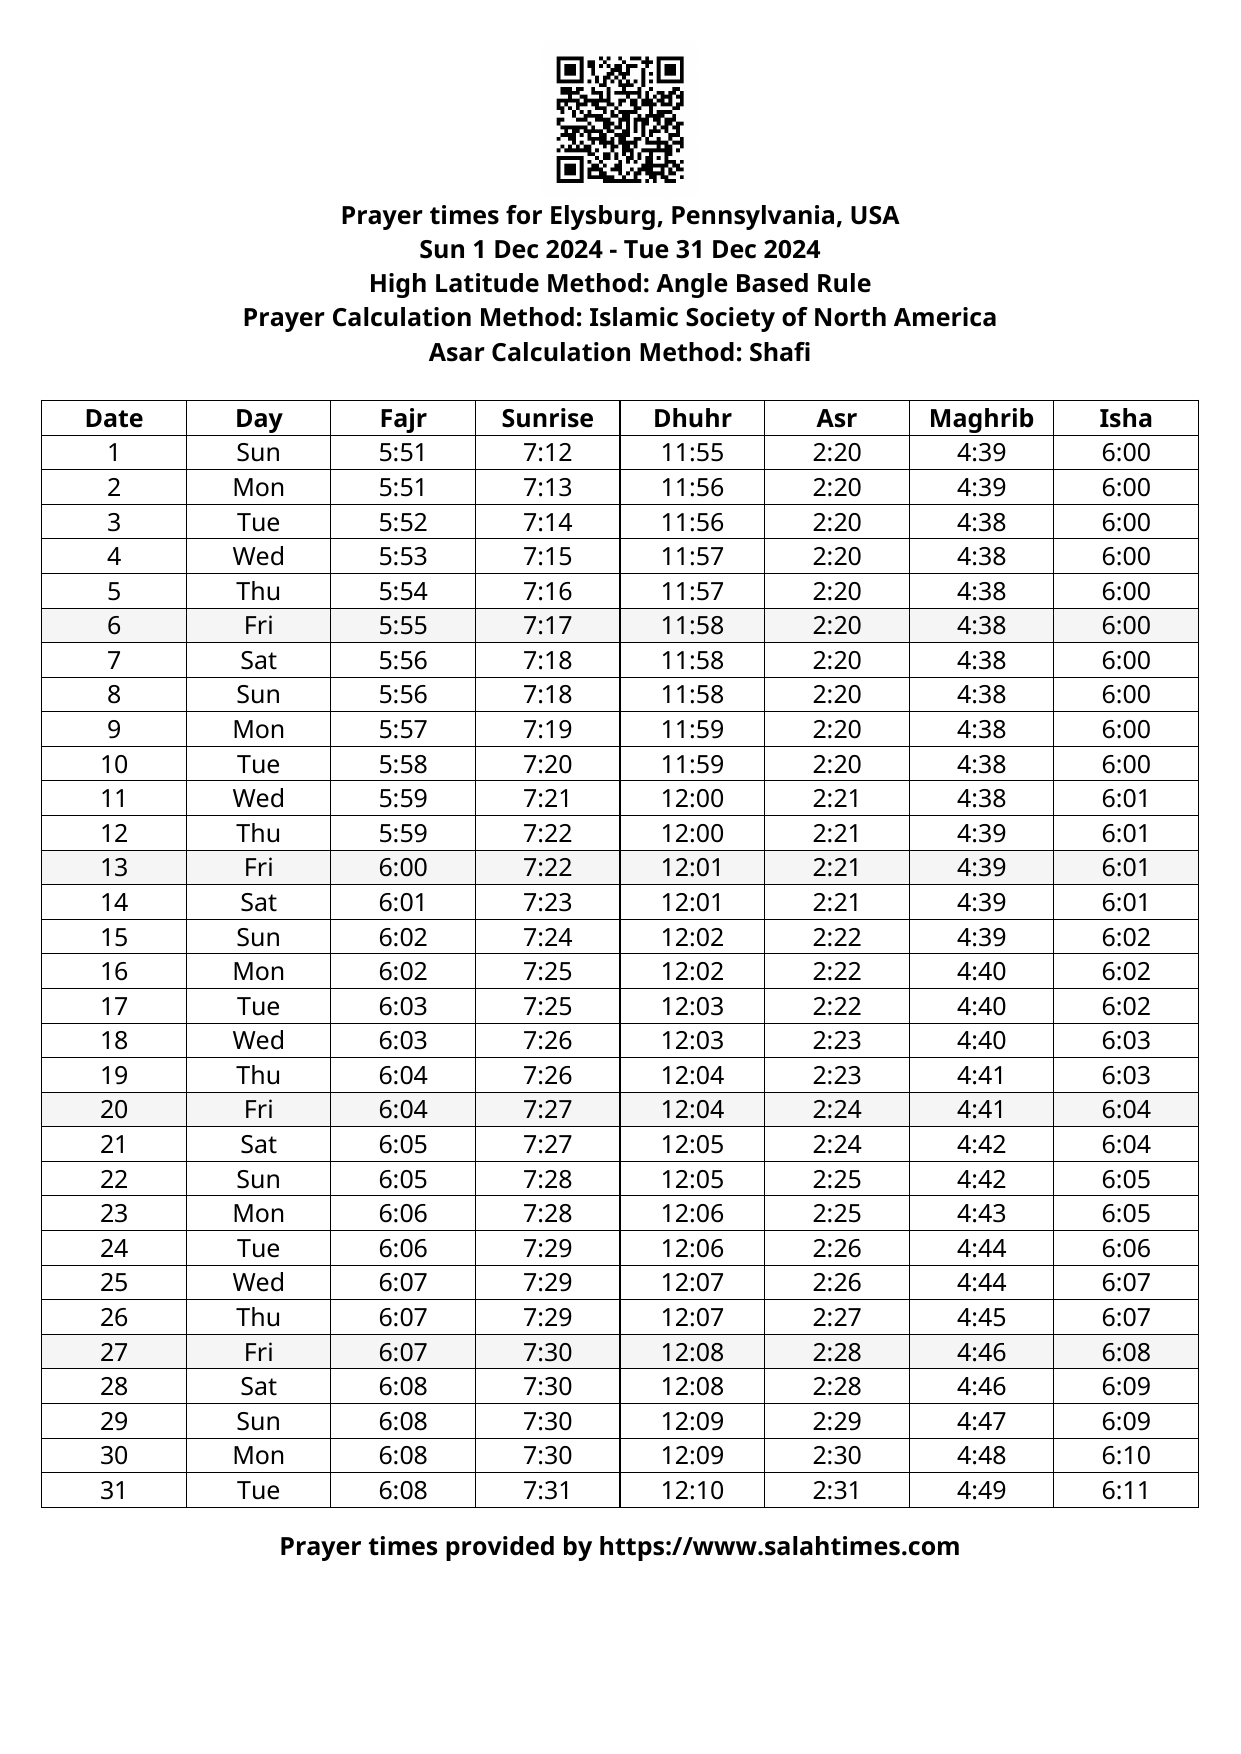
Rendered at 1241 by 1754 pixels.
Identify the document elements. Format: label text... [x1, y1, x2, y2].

table_cell 7:23 [476, 885, 619, 919]
table_cell 4:39 [910, 851, 1053, 884]
table_cell 7:26 [476, 1024, 619, 1057]
table_cell Thu [187, 1058, 330, 1092]
table_cell 4:42 [910, 1162, 1053, 1195]
table_cell 5:56 [331, 643, 475, 677]
table_cell 6:02 [1054, 989, 1198, 1022]
table_cell 12:02 [621, 954, 764, 988]
table_cell 12:08 [621, 1335, 764, 1368]
table_cell 4:38 [910, 505, 1053, 538]
table_cell 4:48 [910, 1439, 1053, 1472]
table_cell 4:44 [910, 1266, 1053, 1299]
table_cell 12:09 [621, 1439, 764, 1472]
table_cell 11:58 [621, 678, 764, 711]
table_cell 6:08 [331, 1473, 475, 1507]
table_cell 7:29 [476, 1300, 619, 1334]
table_cell 7:26 [476, 1058, 619, 1092]
table_cell 11 [42, 781, 186, 815]
table_cell 6:05 [331, 1127, 475, 1161]
table_cell 4:40 [910, 989, 1053, 1022]
table_cell 2:20 [765, 470, 909, 504]
table_cell 2:20 [765, 505, 909, 538]
table_cell 12:07 [621, 1266, 764, 1299]
table_cell 4:39 [910, 885, 1053, 919]
table_cell 23 [42, 1196, 186, 1230]
table_cell 12:09 [621, 1404, 764, 1437]
table_cell 12:03 [621, 989, 764, 1022]
table_cell Sun [187, 1404, 330, 1437]
table_cell 6:07 [1054, 1300, 1198, 1334]
table_cell 4:42 [910, 1127, 1053, 1161]
table_cell 6:01 [1054, 816, 1198, 849]
table_cell 7:12 [476, 436, 619, 469]
table_cell 2:31 [765, 1473, 909, 1507]
table_cell 6:06 [1054, 1231, 1198, 1264]
table_cell 6:04 [331, 1093, 475, 1126]
table_cell 6:00 [1054, 574, 1198, 607]
table_cell 7:13 [476, 470, 619, 504]
table_cell 4:38 [910, 643, 1053, 677]
table_cell 5:51 [331, 470, 475, 504]
table_cell 4:38 [910, 747, 1053, 780]
table_cell 6:00 [1054, 539, 1198, 573]
table_cell Wed [187, 539, 330, 573]
table_cell 4:38 [910, 609, 1053, 642]
table_cell 5:59 [331, 816, 475, 849]
table_cell Tue [187, 989, 330, 1022]
table_cell 6:05 [1054, 1196, 1198, 1230]
table_cell 7:25 [476, 954, 619, 988]
table_cell 7:27 [476, 1127, 619, 1161]
table_header Dhuhr [621, 401, 764, 434]
table_header Fajr [331, 401, 475, 434]
table_cell 6:11 [1054, 1473, 1198, 1507]
picture [542, 41, 699, 198]
table_cell Sun [187, 1162, 330, 1195]
table_cell 7:18 [476, 643, 619, 677]
table_cell Mon [187, 954, 330, 988]
table_cell 6:09 [1054, 1404, 1198, 1437]
table_cell 4:44 [910, 1231, 1053, 1264]
table_cell 31 [42, 1473, 186, 1507]
table_cell Sat [187, 643, 330, 677]
table_header Maghrib [910, 401, 1053, 434]
table_cell 7:27 [476, 1093, 619, 1126]
table_cell 7:15 [476, 539, 619, 573]
table_cell 12:05 [621, 1127, 764, 1161]
table_cell 6:00 [1054, 436, 1198, 469]
table_cell 19 [42, 1058, 186, 1092]
table_cell 2:21 [765, 885, 909, 919]
text Prayer Calculation Method: Islamic Society of North America [42, 300, 1198, 334]
table_cell 2:20 [765, 539, 909, 573]
table_cell 6:08 [331, 1439, 475, 1472]
table_cell 6:02 [331, 920, 475, 953]
table_cell 6:06 [331, 1196, 475, 1230]
table_cell 5:52 [331, 505, 475, 538]
table_cell Mon [187, 1196, 330, 1230]
table_cell 7:22 [476, 851, 619, 884]
table_cell 6:07 [331, 1300, 475, 1334]
table_cell 4:46 [910, 1335, 1053, 1368]
table_cell 7:17 [476, 609, 619, 642]
table_cell 6:04 [331, 1058, 475, 1092]
table_cell 6:07 [331, 1335, 475, 1368]
table_cell 6:03 [1054, 1024, 1198, 1057]
table_cell Tue [187, 747, 330, 780]
table_cell Thu [187, 816, 330, 849]
table_cell 6:02 [1054, 920, 1198, 953]
table_cell 6:04 [1054, 1093, 1198, 1126]
table_cell 6:00 [1054, 609, 1198, 642]
table_header Date [42, 401, 186, 434]
table_cell 2:23 [765, 1024, 909, 1057]
table_cell 7:24 [476, 920, 619, 953]
table_cell 7:22 [476, 816, 619, 849]
table_cell 4:38 [910, 712, 1053, 746]
table_cell 6 [42, 609, 186, 642]
table_cell 4:40 [910, 954, 1053, 988]
table_cell Fri [187, 851, 330, 884]
table_cell 7:20 [476, 747, 619, 780]
table_cell 12:03 [621, 1024, 764, 1057]
table_cell 2:24 [765, 1127, 909, 1161]
table_cell 12:02 [621, 920, 764, 953]
table_cell 12:00 [621, 816, 764, 849]
table_cell 6:01 [1054, 885, 1198, 919]
table_cell 12:06 [621, 1196, 764, 1230]
table_cell 6:03 [331, 1024, 475, 1057]
table_cell 4:38 [910, 574, 1053, 607]
table_cell Tue [187, 505, 330, 538]
table_cell 3 [42, 505, 186, 538]
table_cell 6:08 [1054, 1335, 1198, 1368]
table_cell 12:04 [621, 1058, 764, 1092]
table_cell 6:07 [331, 1266, 475, 1299]
table_cell 2:29 [765, 1404, 909, 1437]
table_cell 6:00 [1054, 712, 1198, 746]
table_cell 12:10 [621, 1473, 764, 1507]
table_cell 7:28 [476, 1162, 619, 1195]
table_cell 4:40 [910, 1024, 1053, 1057]
text High Latitude Method: Angle Based Rule [42, 266, 1198, 300]
table_header Sunrise [476, 401, 619, 434]
table_cell 14 [42, 885, 186, 919]
table_cell Sun [187, 920, 330, 953]
table_cell 6:01 [1054, 781, 1198, 815]
table_cell 6:04 [1054, 1127, 1198, 1161]
table_cell 4:38 [910, 678, 1053, 711]
table_header Day [187, 401, 330, 434]
table_cell 13 [42, 851, 186, 884]
table_cell 6:01 [331, 885, 475, 919]
table_cell 11:59 [621, 747, 764, 780]
table_cell 4:46 [910, 1369, 1053, 1403]
table_cell 4:41 [910, 1093, 1053, 1126]
table_cell 6:05 [331, 1162, 475, 1195]
table_cell 6:00 [1054, 643, 1198, 677]
table_cell 4:45 [910, 1300, 1053, 1334]
table_cell 18 [42, 1024, 186, 1057]
table_cell 7:31 [476, 1473, 619, 1507]
table_cell Fri [187, 1335, 330, 1368]
table_cell 12:05 [621, 1162, 764, 1195]
table_cell 6:01 [1054, 851, 1198, 884]
table_cell 5:53 [331, 539, 475, 573]
table_cell 11:59 [621, 712, 764, 746]
table_cell 2:22 [765, 954, 909, 988]
table_cell 6:08 [331, 1404, 475, 1437]
table_cell 5:56 [331, 678, 475, 711]
table_cell 7:28 [476, 1196, 619, 1230]
table_cell 2:22 [765, 989, 909, 1022]
table_cell 7:30 [476, 1369, 619, 1403]
table_cell 7:30 [476, 1439, 619, 1472]
table_cell 7:14 [476, 505, 619, 538]
table_cell 15 [42, 920, 186, 953]
table_cell 9 [42, 712, 186, 746]
table_cell 21 [42, 1127, 186, 1161]
table_cell Tue [187, 1231, 330, 1264]
table_cell 12:04 [621, 1093, 764, 1126]
table_cell 30 [42, 1439, 186, 1472]
table_cell 6:03 [331, 989, 475, 1022]
table_cell 4:47 [910, 1404, 1053, 1437]
table_cell Sat [187, 885, 330, 919]
table_cell Thu [187, 1300, 330, 1334]
table_cell 7:19 [476, 712, 619, 746]
table_cell 7:29 [476, 1266, 619, 1299]
table_cell 2:27 [765, 1300, 909, 1334]
table_cell 6:05 [1054, 1162, 1198, 1195]
table_cell 25 [42, 1266, 186, 1299]
table_cell 2:20 [765, 643, 909, 677]
table_cell 7:30 [476, 1335, 619, 1368]
table_cell Mon [187, 1439, 330, 1472]
table_cell 10 [42, 747, 186, 780]
table_cell 6:03 [1054, 1058, 1198, 1092]
text Sun 1 Dec 2024 - Tue 31 Dec 2024 [42, 232, 1198, 266]
table_cell 2:24 [765, 1093, 909, 1126]
table_cell 12:01 [621, 851, 764, 884]
table_cell 12:06 [621, 1231, 764, 1264]
table_cell 2:21 [765, 781, 909, 815]
table_cell Sun [187, 678, 330, 711]
table_cell 2:30 [765, 1439, 909, 1472]
table_cell 26 [42, 1300, 186, 1334]
table_cell 8 [42, 678, 186, 711]
table_cell 2:20 [765, 609, 909, 642]
table_cell 16 [42, 954, 186, 988]
table_cell 2:20 [765, 574, 909, 607]
table_cell Fri [187, 1093, 330, 1126]
table_cell 22 [42, 1162, 186, 1195]
table_cell 11:56 [621, 470, 764, 504]
table_cell 5:55 [331, 609, 475, 642]
table_cell 27 [42, 1335, 186, 1368]
table_cell 2:25 [765, 1162, 909, 1195]
text Prayer times provided by https://www.salahtimes.com [42, 1528, 1198, 1563]
table_cell 7 [42, 643, 186, 677]
table_cell 2:21 [765, 816, 909, 849]
table_cell 4 [42, 539, 186, 573]
table_cell Sat [187, 1127, 330, 1161]
table_cell 6:00 [331, 851, 475, 884]
table_cell 4:39 [910, 470, 1053, 504]
table_cell 6:09 [1054, 1369, 1198, 1403]
table_cell 6:00 [1054, 505, 1198, 538]
table_cell 5:59 [331, 781, 475, 815]
table_cell 2:25 [765, 1196, 909, 1230]
table_cell Wed [187, 781, 330, 815]
table_cell 2:20 [765, 712, 909, 746]
table_cell Fri [187, 609, 330, 642]
table_cell 12:07 [621, 1300, 764, 1334]
table_cell 7:29 [476, 1231, 619, 1264]
table_cell 7:16 [476, 574, 619, 607]
table_cell Sat [187, 1369, 330, 1403]
table_cell Sun [187, 436, 330, 469]
table_cell 5:58 [331, 747, 475, 780]
table_cell 2:22 [765, 920, 909, 953]
table_cell 4:43 [910, 1196, 1053, 1230]
table_cell 2:21 [765, 851, 909, 884]
table_cell 2:20 [765, 747, 909, 780]
table_cell 2:26 [765, 1231, 909, 1264]
table_cell 6:02 [1054, 954, 1198, 988]
table_cell 6:10 [1054, 1439, 1198, 1472]
table_cell 4:39 [910, 436, 1053, 469]
table_cell 4:49 [910, 1473, 1053, 1507]
table_cell 4:38 [910, 781, 1053, 815]
table_cell 12:08 [621, 1369, 764, 1403]
table_cell 29 [42, 1404, 186, 1437]
table_cell 5:51 [331, 436, 475, 469]
table_cell 24 [42, 1231, 186, 1264]
table_cell 2:28 [765, 1335, 909, 1368]
table_cell 11:58 [621, 609, 764, 642]
text Asar Calculation Method: Shafi [42, 334, 1198, 368]
table_cell 2:20 [765, 678, 909, 711]
table_cell 11:56 [621, 505, 764, 538]
table_cell Mon [187, 470, 330, 504]
table_cell 7:25 [476, 989, 619, 1022]
table_cell 6:00 [1054, 678, 1198, 711]
table_cell 28 [42, 1369, 186, 1403]
table_header Asr [765, 401, 909, 434]
table_cell 2 [42, 470, 186, 504]
table_cell Thu [187, 574, 330, 607]
table_cell 1 [42, 436, 186, 469]
table_cell 7:18 [476, 678, 619, 711]
table_cell 12:01 [621, 885, 764, 919]
table_cell 11:55 [621, 436, 764, 469]
table_cell 7:21 [476, 781, 619, 815]
table_cell 2:28 [765, 1369, 909, 1403]
table_cell 2:23 [765, 1058, 909, 1092]
table_cell 11:57 [621, 539, 764, 573]
table_cell 5 [42, 574, 186, 607]
table_cell 17 [42, 989, 186, 1022]
table_cell 6:08 [331, 1369, 475, 1403]
table_cell 20 [42, 1093, 186, 1126]
table_cell Mon [187, 712, 330, 746]
table_cell 6:02 [331, 954, 475, 988]
table_cell 5:54 [331, 574, 475, 607]
table_cell 4:38 [910, 539, 1053, 573]
table_cell 11:57 [621, 574, 764, 607]
table_cell Wed [187, 1266, 330, 1299]
table_cell 6:06 [331, 1231, 475, 1264]
table_cell 11:58 [621, 643, 764, 677]
table_cell 5:57 [331, 712, 475, 746]
text Prayer times for Elysburg, Pennsylvania, USA [42, 198, 1198, 232]
table_cell 4:39 [910, 816, 1053, 849]
table_cell 6:00 [1054, 747, 1198, 780]
table_cell 12 [42, 816, 186, 849]
table_cell 2:26 [765, 1266, 909, 1299]
table_cell 6:07 [1054, 1266, 1198, 1299]
table_cell 4:39 [910, 920, 1053, 953]
table_cell 2:20 [765, 436, 909, 469]
table_cell 6:00 [1054, 470, 1198, 504]
table_cell 12:00 [621, 781, 764, 815]
table_cell 4:41 [910, 1058, 1053, 1092]
table_cell Tue [187, 1473, 330, 1507]
table_cell Wed [187, 1024, 330, 1057]
table_header Isha [1054, 401, 1198, 434]
table_cell 7:30 [476, 1404, 619, 1437]
